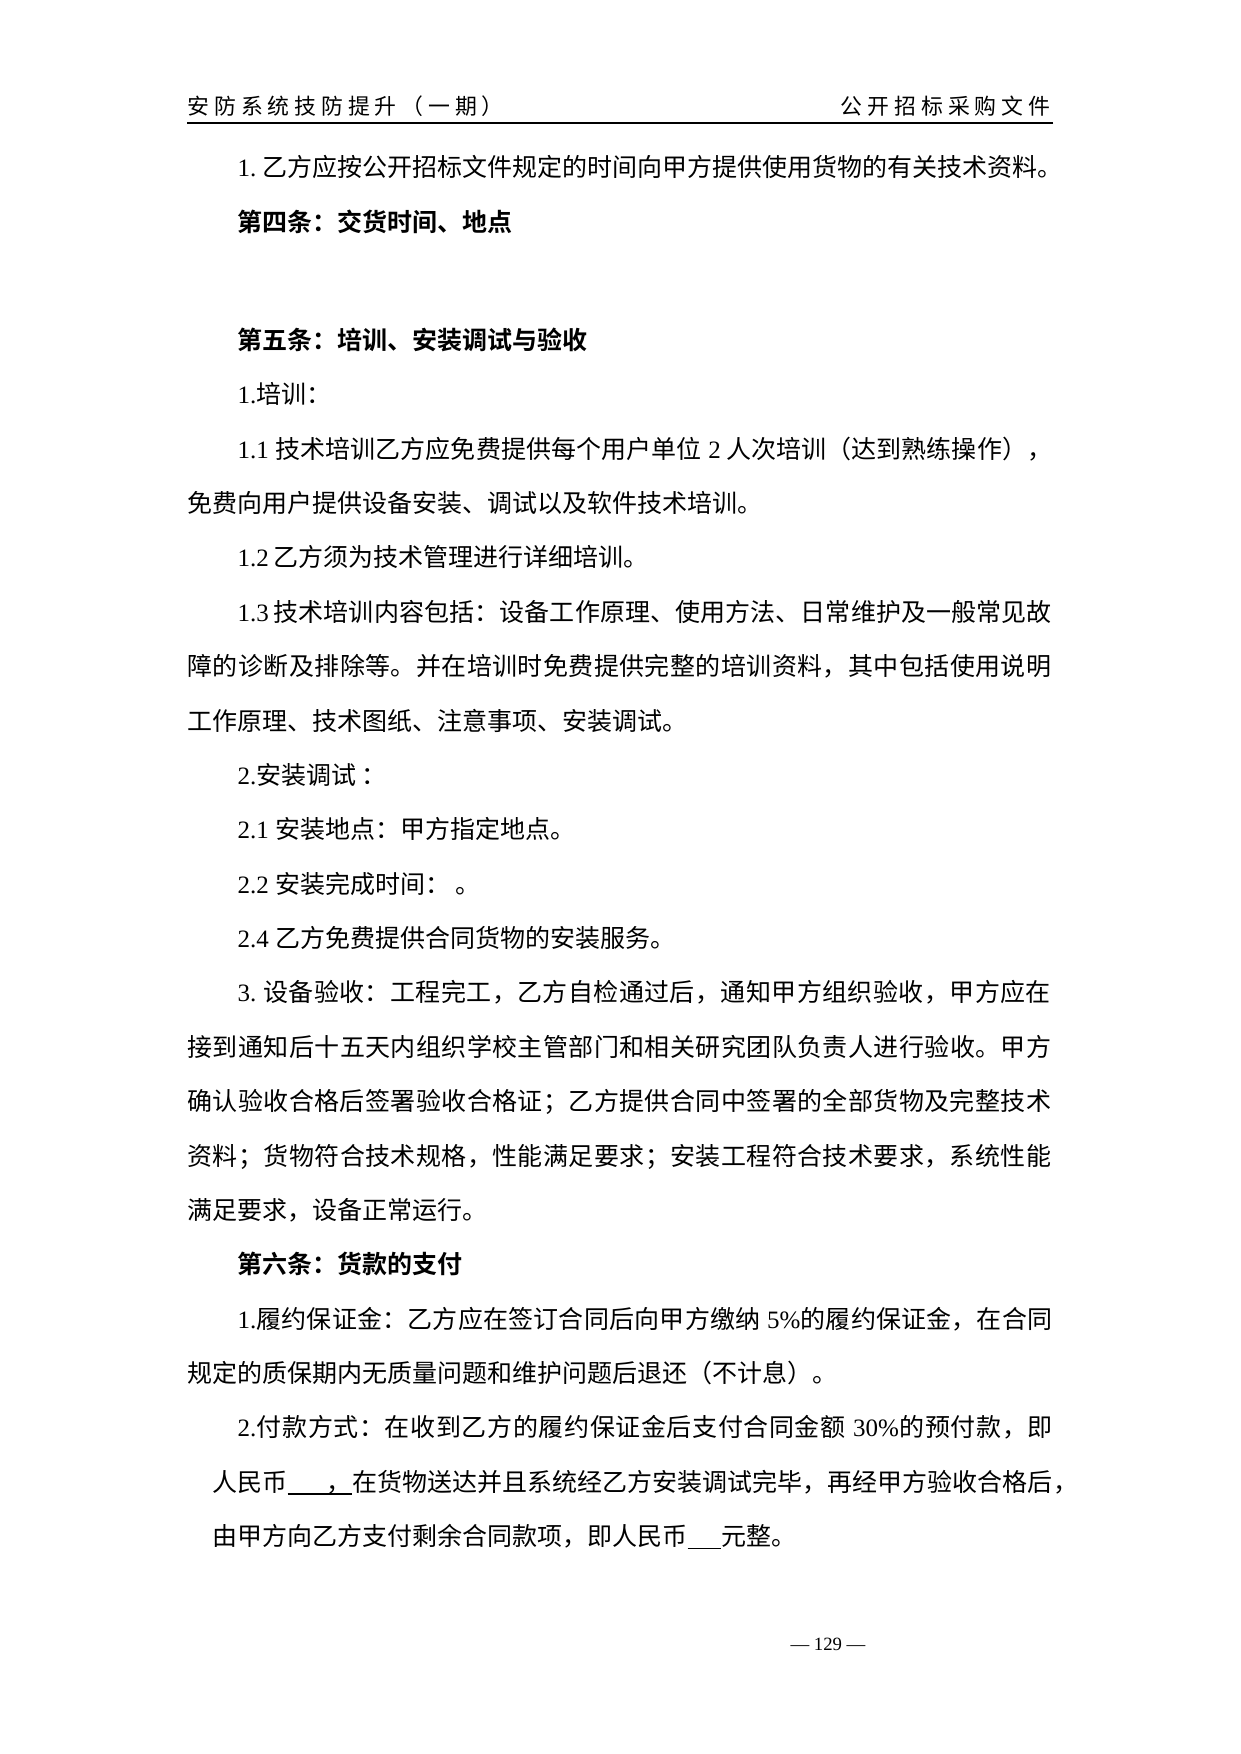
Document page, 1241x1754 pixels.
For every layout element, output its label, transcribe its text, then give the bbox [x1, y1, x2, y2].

text 2.2 安装完成时间： 。 [187, 864, 1053, 900]
text 1.培训： [187, 375, 1053, 411]
text 2.安装调试 ： [187, 755, 1053, 792]
text 2.4 乙方免费提供合同货物的安装服务。 [187, 918, 1053, 955]
text 3. 设备验收：工程完工，乙方自检通过后，通知甲方组织验收，甲方应在接到通知后十五天内组织学校主管部门和相关研究团队负责人进行验收。甲方确认验收合格后签署验收合格证；乙方提供合同中签署的全部货物及完整技术资料；货物符合技术规格，性能满足要求；安装工程符合技术要求，系统性能满足要求，设备正常运行。 [187, 973, 1053, 1227]
text 1.1 技术培训乙方应免费提供每个用户单位2人次培训（达到熟练操作），免费向用户提供设备安装、调试以及软件技术培训。 [187, 429, 1053, 520]
text 第六条：货款的支付 [187, 1245, 1053, 1281]
text 1.2乙方须为技术管理进行详细培训。 [187, 538, 1053, 574]
text 1. 乙方应按公开招标文件规定的时间向甲方提供使用货物的有关技术资料。 [187, 148, 1053, 184]
text 第四条：交货时间、地点 [187, 202, 1053, 238]
text 2.1 安装地点：甲方指定地点。 [187, 810, 1053, 846]
text 1.3技术培训内容包括：设备工作原理、使用方法、日常维护及一般常见故障的诊断及排除等。并在培训时免费提供完整的培训资料，其中包括使用说明、工作原理、技术图纸、注意事项、安装调试。 [187, 592, 1053, 737]
text 2.付款方式：在收到乙方的履约保证金后支付合同金额30%的预付款，即人民币 ，在货物送达并且系统经乙方安装调试完毕，再经甲方验收合格后，由甲方向乙方支付剩余合同款项，即人民币 元整。 [212, 1408, 1053, 1553]
text 1.履约保证金：乙方应在签订合同后向甲方缴纳5%的履约保证金，在合同规定的质保期内无质量问题和维护问题后退还（不计息）。 [187, 1299, 1053, 1390]
text 第五条：培训、安装调试与验收 [187, 320, 1053, 357]
